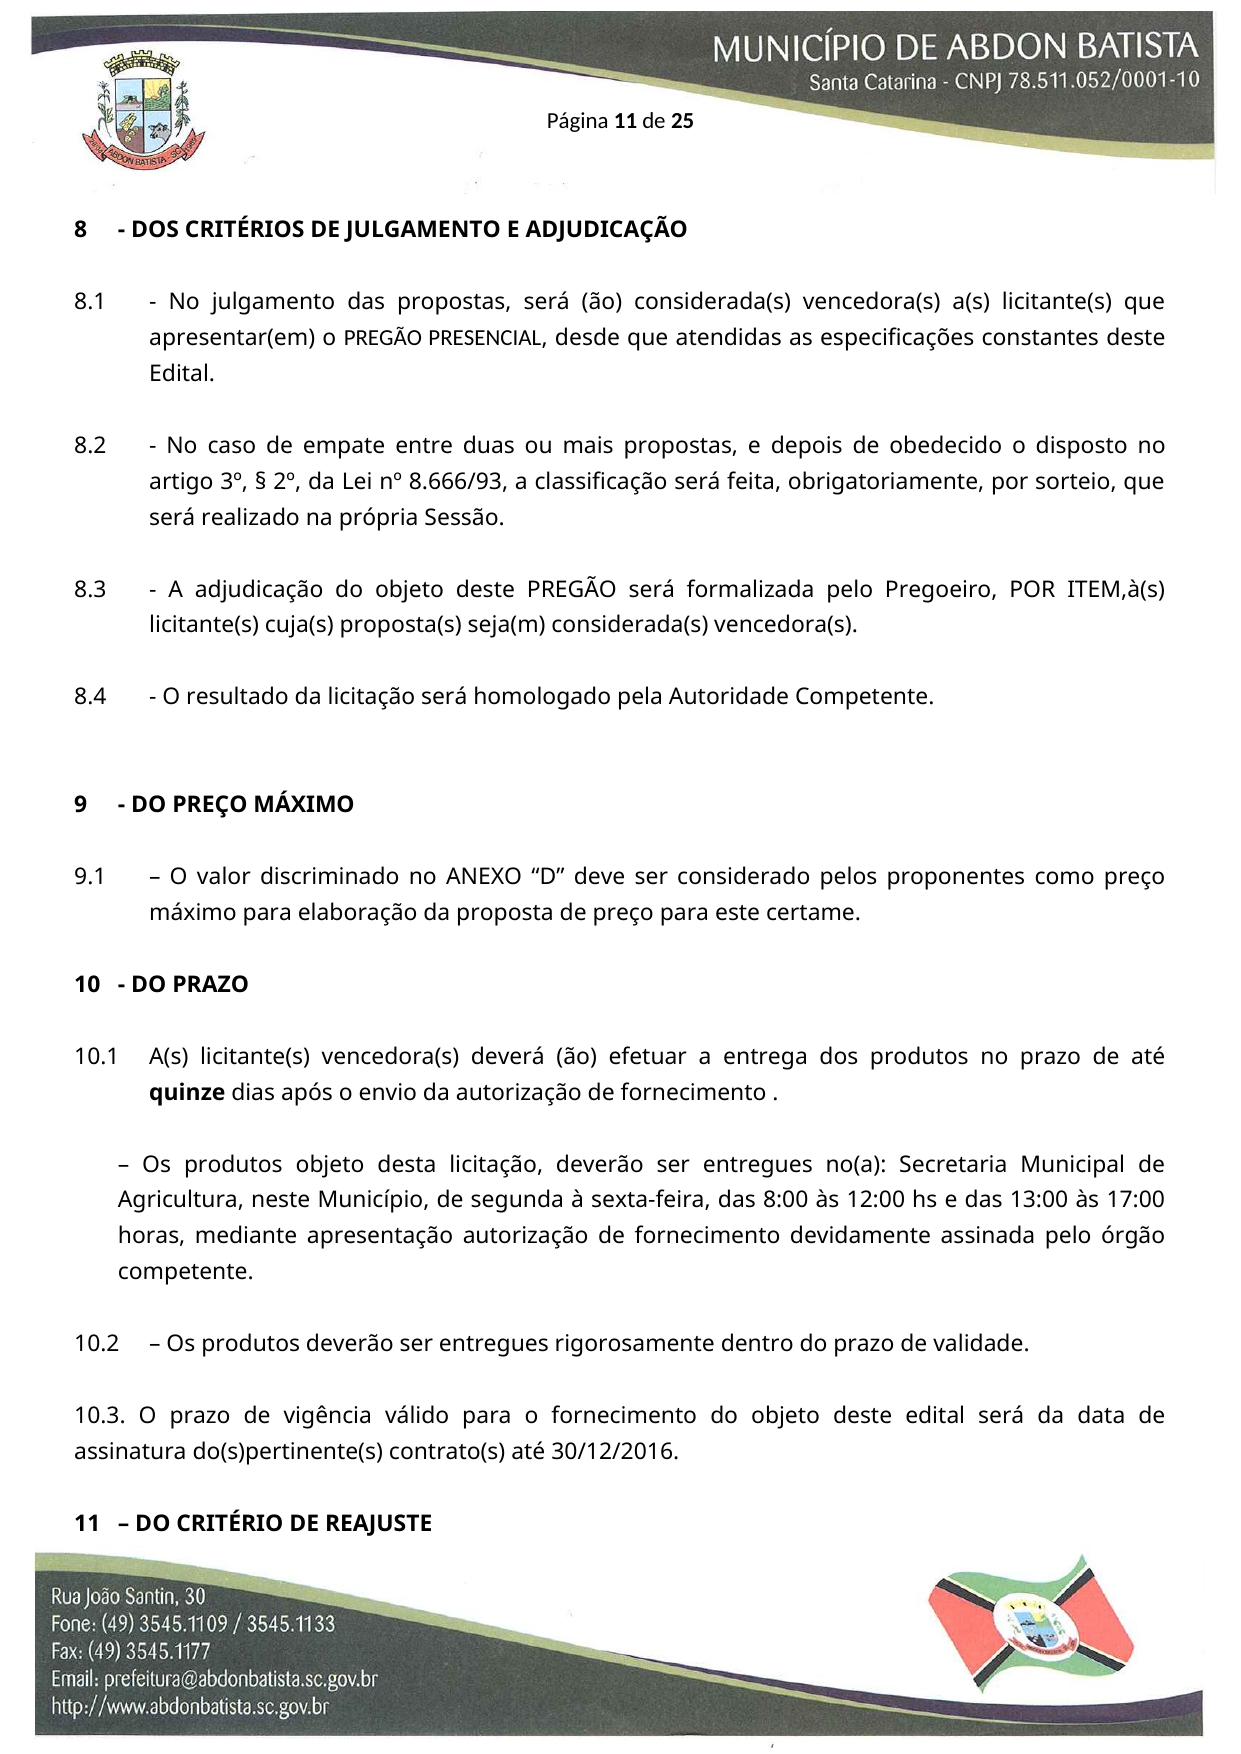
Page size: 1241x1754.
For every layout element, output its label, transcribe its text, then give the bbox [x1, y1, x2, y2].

list - No caso de empate entre duas ou mais propostas, e depois de obedecido o disposto no artigo 3º, § 2º, da Lei nº 8.666/93, a classificação será feita, obrigatoriamente, por sorteio, que será realizado na própria Sessão. [74, 429, 1167, 532]
text – Os produtos objeto desta licitação, deverão ser entregues no(a): Secretaria Municipal de Agricultura, neste Município, de segunda à sexta-feira, das 8:00 às 12:00 hs e das 13:00 às 17:00 horas, mediante apresentação autorização de fornecimento devidamente assinada pelo órgão competente. [118, 1147, 1167, 1287]
list – O valor discriminado no ANEXO “D” deve ser considerado pelos proponentes como preço máximo para elaboração da proposta de preço para este certame. [74, 860, 1167, 927]
list - O resultado da licitação será homologado pela Autoridade Competente. [74, 680, 1167, 712]
list - No julgamento das propostas, será (ão) considerada(s) vencedora(s) a(s) licitante(s) que apresentar(em) o PREGÃO PRESENCIAL, desde que atendidas as especificações constantes deste Edital. [74, 285, 1167, 388]
list – DO CRITÉRIO DE REAJUSTE [74, 1507, 1167, 1538]
picture [34, 1541, 1206, 1748]
list - DOS CRITÉRIOS DE JULGAMENTO E ADJUDICAÇÃO [74, 213, 1167, 244]
list - A adjudicação do objeto deste PREGÃO será formalizada pelo Pregoeiro, POR ITEM,à(s) licitante(s) cuja(s) proposta(s) seja(m) considerada(s) vencedora(s). [74, 572, 1167, 640]
list A(s) licitante(s) vencedora(s) deverá (ão) efetuar a entrega dos produtos no prazo de até quinze dias após o envio da autorização de fornecimento . [74, 1040, 1167, 1107]
list - DO PRAZO [74, 968, 1167, 999]
text 10.3. O prazo de vigência válido para o fornecimento do objeto deste edital será da data de assinatura do(s)pertinente(s) contrato(s) até 30/12/2016. [74, 1399, 1167, 1466]
list – Os produtos deverão ser entregues rigorosamente dentro do prazo de validade. [74, 1327, 1167, 1358]
list - DO PREÇO MÁXIMO [74, 788, 1167, 819]
picture [29, 11, 1218, 194]
